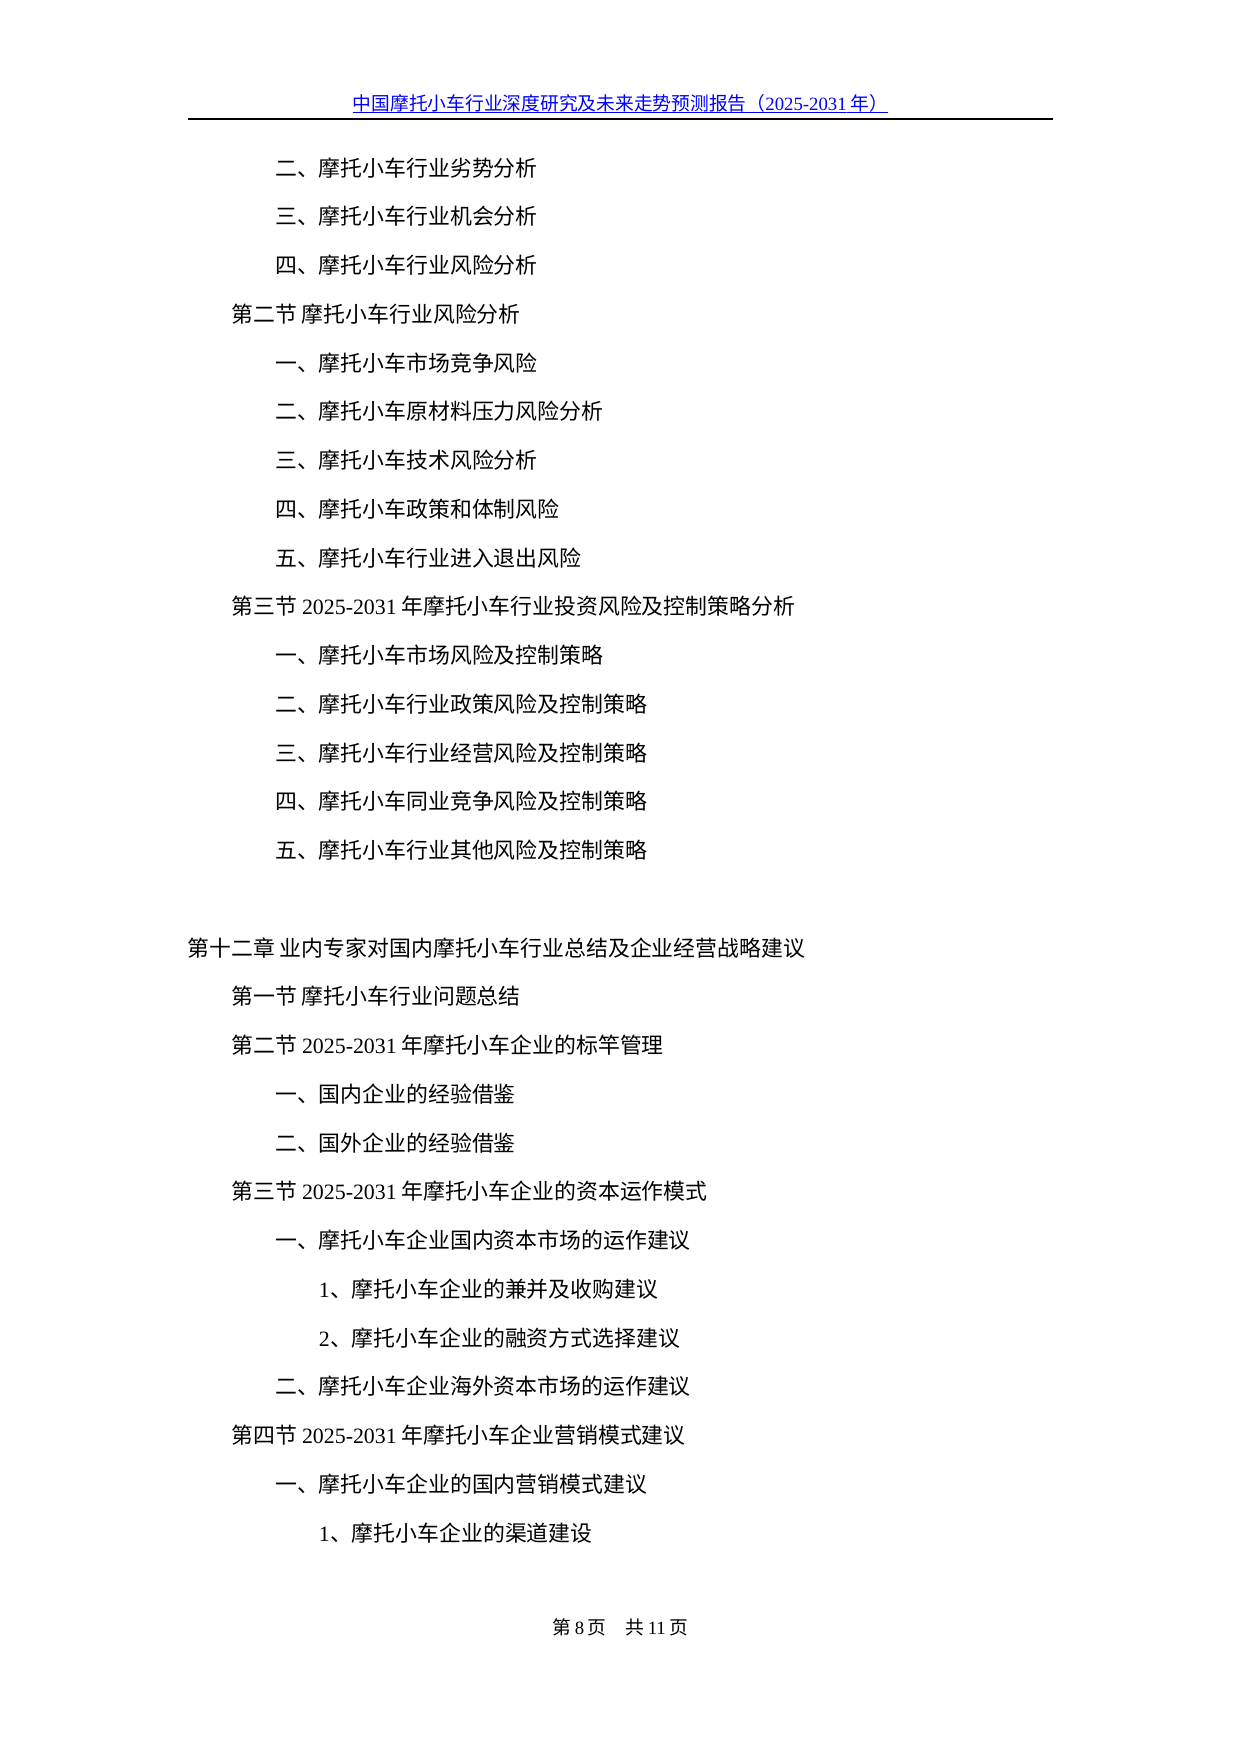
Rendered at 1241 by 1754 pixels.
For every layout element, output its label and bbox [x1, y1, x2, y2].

text [187, 150, 1053, 1548]
